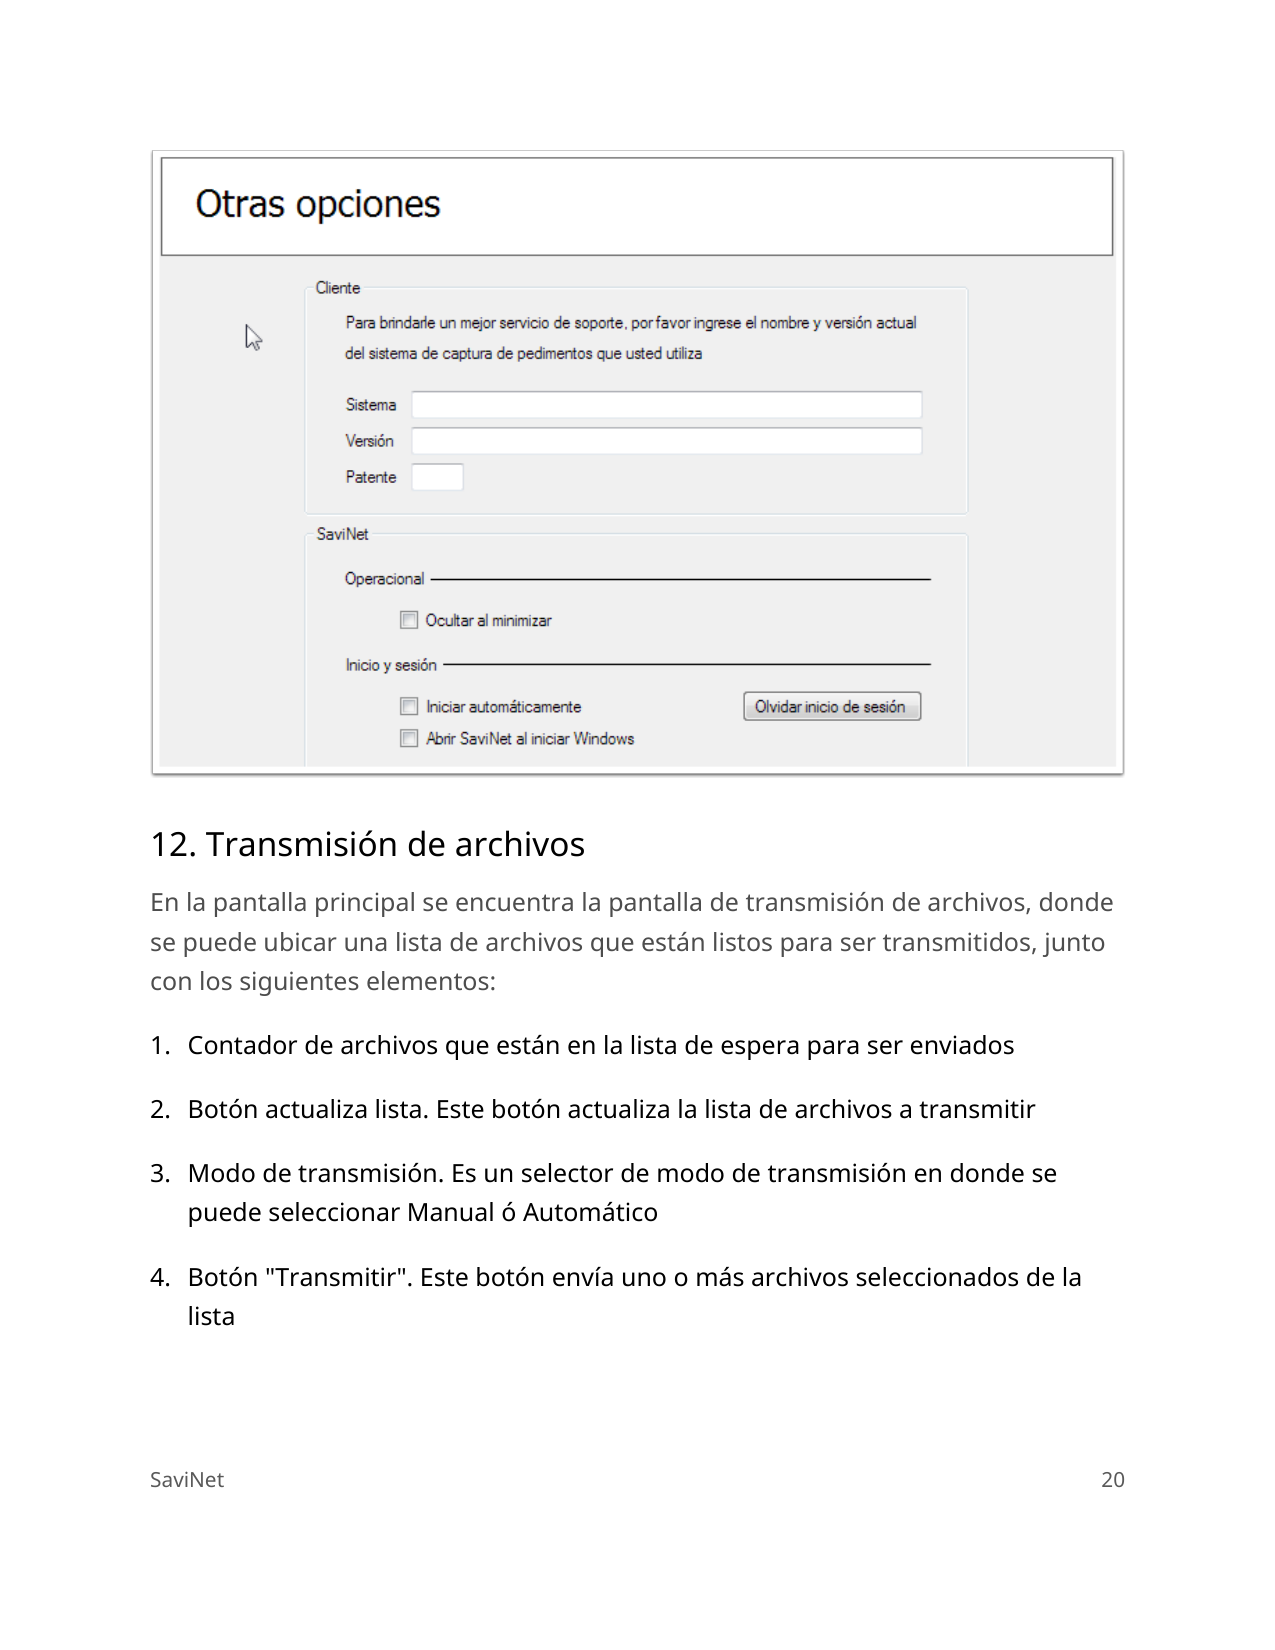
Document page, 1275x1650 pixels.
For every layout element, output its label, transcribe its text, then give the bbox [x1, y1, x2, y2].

list Botón actualiza lista. Este botón actualiza la lista de archivos a transmitir [150, 1092, 1125, 1126]
subtitle 12. Transmisión de archivos [150, 820, 1125, 866]
picture [150, 150, 1125, 778]
list Contador de archivos que están en la lista de espera para ser enviados [150, 1027, 1125, 1062]
list Botón "Transmitir". Este botón envía uno o más archivos seleccionados de la lista [150, 1259, 1125, 1332]
text En la pantalla principal se encuentra la pantalla de transmisión de archivos, donde se puede ubicar una lista de archivos que están listos para ser transmitidos, junto con los siguientes elementos: [150, 885, 1125, 997]
list Modo de transmisión. Es un selector de modo de transmisión en donde se puede seleccionar Manual ó Automático [150, 1156, 1125, 1229]
